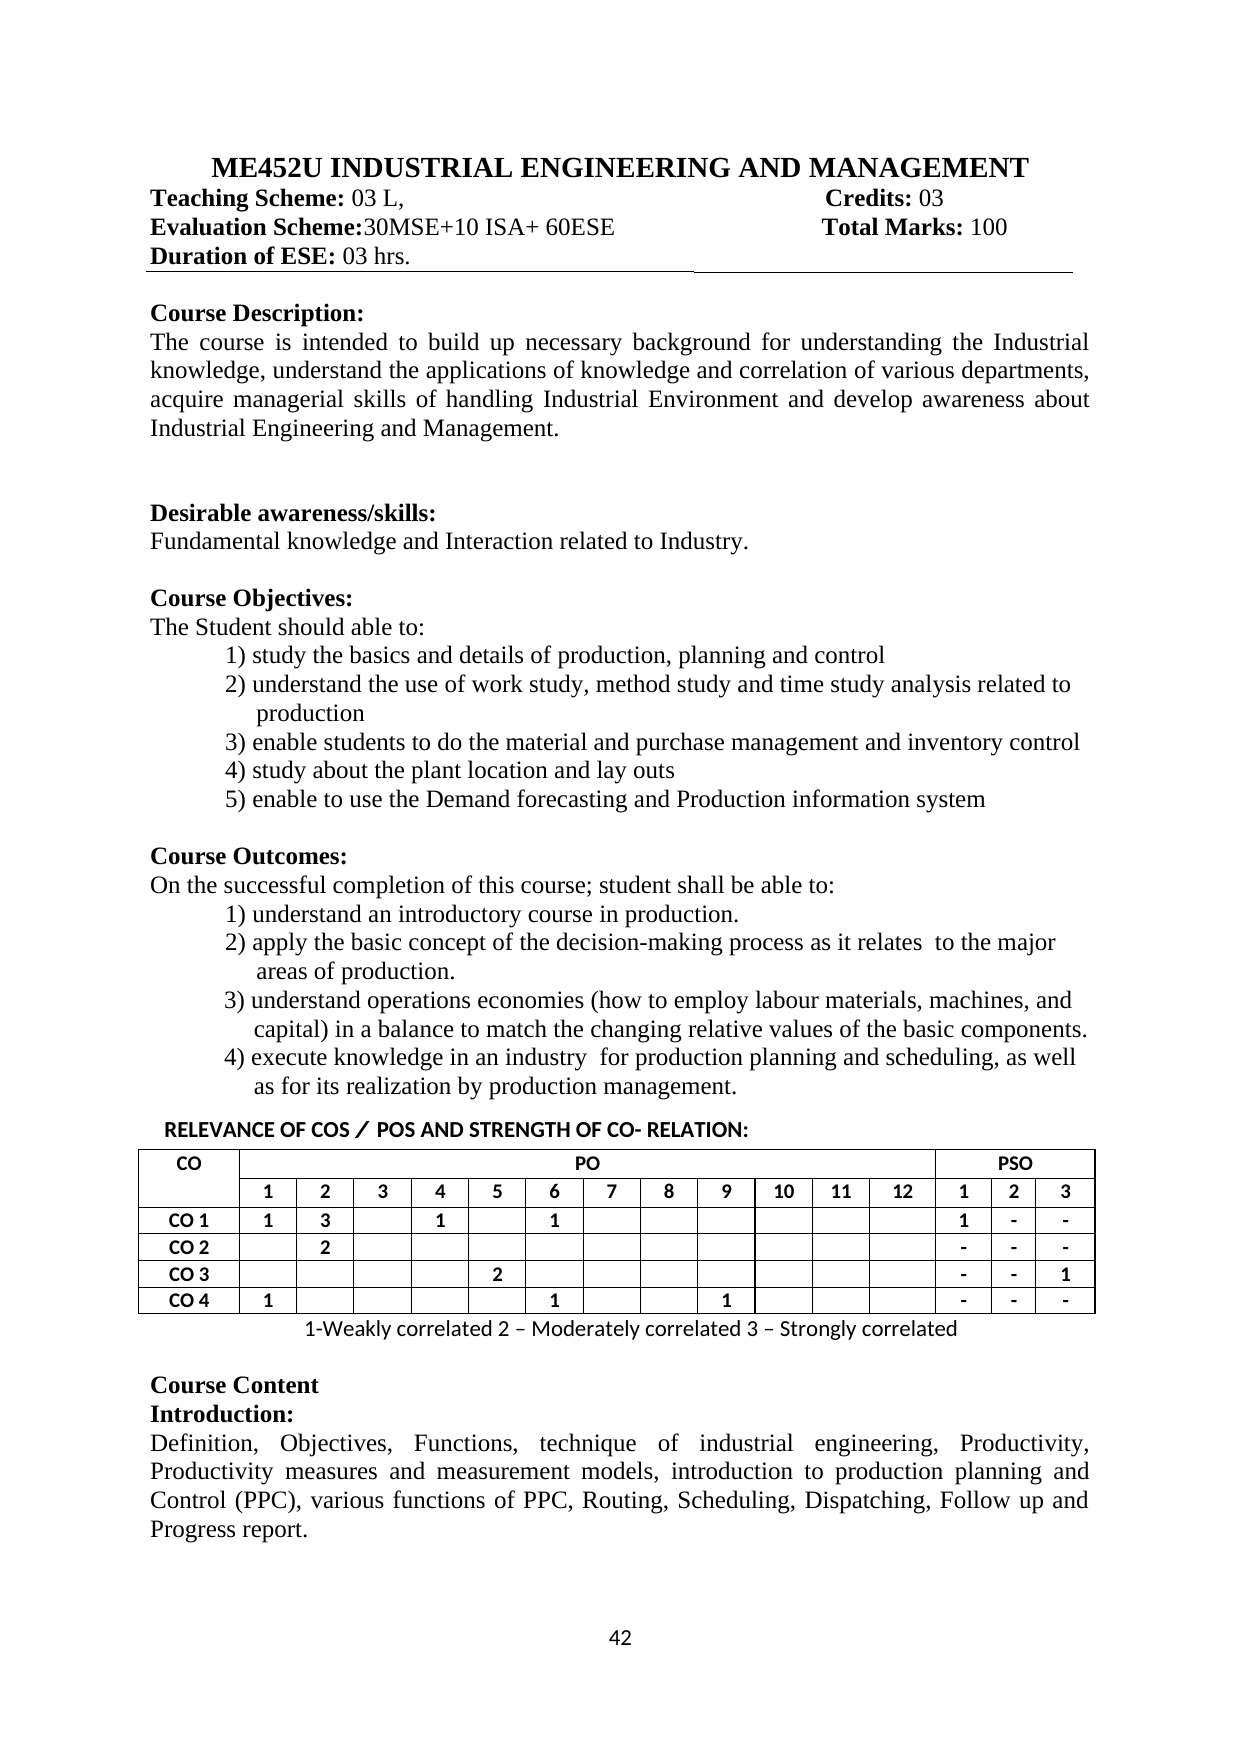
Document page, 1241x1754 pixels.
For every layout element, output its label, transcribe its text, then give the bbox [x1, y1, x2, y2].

text On the successful completion of this course; student shall be able to: [150, 870, 1090, 899]
text 5) enable to use the Demand forecasting and Production information system [150, 784, 1090, 813]
text 3) enable students to do the material and purchase management and inventory control [150, 727, 1090, 756]
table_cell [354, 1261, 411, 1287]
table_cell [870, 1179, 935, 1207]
text ME452U INDUSTRIAL ENGINEERING AND MANAGEMENT [150, 150, 1090, 183]
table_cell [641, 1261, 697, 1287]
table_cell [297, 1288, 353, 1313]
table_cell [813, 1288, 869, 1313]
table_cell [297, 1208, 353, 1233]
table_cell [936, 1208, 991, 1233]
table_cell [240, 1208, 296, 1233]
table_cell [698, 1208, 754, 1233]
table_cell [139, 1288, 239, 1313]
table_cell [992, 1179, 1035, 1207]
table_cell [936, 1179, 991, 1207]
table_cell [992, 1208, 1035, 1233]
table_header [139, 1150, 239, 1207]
text Desirable awareness/skills: [150, 498, 1090, 526]
text Course Content [150, 1370, 1090, 1399]
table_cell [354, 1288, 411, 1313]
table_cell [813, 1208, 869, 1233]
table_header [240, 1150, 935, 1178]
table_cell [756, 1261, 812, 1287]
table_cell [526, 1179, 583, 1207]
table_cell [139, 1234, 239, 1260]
text 1-Weakly correlated 2 – Moderately correlated 3 – Strongly correlated [173, 1314, 1090, 1342]
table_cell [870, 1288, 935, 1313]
text Duration of ESE: 03 hrs. [150, 241, 1090, 270]
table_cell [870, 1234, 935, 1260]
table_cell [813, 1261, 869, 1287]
text Definition, Objectives, Functions, technique of industrial engineering, Productivity, Productivity measures and measurement models, introduction to production planning and Control (PPC), various functions of PPC, Routing, Scheduling, Dispatching, Follow up and Progress report. [150, 1428, 1090, 1543]
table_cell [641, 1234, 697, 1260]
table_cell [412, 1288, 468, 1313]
text Evaluation Scheme:30MSE+10 ISA+ 60ESE Total Marks: 100 [150, 212, 1090, 241]
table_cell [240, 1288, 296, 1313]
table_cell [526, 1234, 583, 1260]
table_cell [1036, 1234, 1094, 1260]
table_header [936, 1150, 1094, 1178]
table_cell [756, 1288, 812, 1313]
text 2) apply the basic concept of the decision-making process as it relates to the major [150, 927, 1090, 956]
text production [225, 698, 1090, 727]
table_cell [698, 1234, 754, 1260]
text 4) study about the plant location and lay outs [150, 756, 1090, 784]
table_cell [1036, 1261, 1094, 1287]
text Course Outcomes: [150, 841, 1090, 870]
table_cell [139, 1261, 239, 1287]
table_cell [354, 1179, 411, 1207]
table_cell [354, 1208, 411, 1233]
text 2) understand the use of work study, method study and time study analysis related to [225, 669, 1090, 698]
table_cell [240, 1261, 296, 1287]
text Introduction: [150, 1399, 1090, 1428]
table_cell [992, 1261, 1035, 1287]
text The Student should able to: [150, 612, 1090, 641]
text RELEVANCE OF COS / POS AND STRENGTH OF CO- RELATION: [164, 1116, 1090, 1143]
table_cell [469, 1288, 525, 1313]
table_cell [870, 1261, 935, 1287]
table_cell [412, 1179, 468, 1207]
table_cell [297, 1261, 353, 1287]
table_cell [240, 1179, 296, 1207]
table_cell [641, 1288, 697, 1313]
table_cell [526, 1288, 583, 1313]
text The course is intended to build up necessary background for understanding the Industrial knowledge, understand the applications of knowledge and correlation of various departments, acquire managerial skills of handling Industrial Environment and develop awareness about Industrial Engineering and Management. [150, 327, 1090, 442]
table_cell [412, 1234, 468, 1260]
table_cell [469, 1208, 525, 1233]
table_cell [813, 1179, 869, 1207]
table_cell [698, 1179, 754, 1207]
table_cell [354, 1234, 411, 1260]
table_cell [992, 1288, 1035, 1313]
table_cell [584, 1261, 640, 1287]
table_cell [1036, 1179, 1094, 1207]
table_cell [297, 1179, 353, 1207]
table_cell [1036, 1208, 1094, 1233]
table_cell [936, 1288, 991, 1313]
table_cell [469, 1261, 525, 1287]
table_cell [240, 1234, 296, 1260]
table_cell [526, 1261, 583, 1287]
text 4) execute knowledge in an industry for production planning and scheduling, as well as for its realization by production management. [224, 1042, 1090, 1100]
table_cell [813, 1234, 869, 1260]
text 1) study the basics and details of production, planning and control [150, 641, 1090, 669]
text areas of production. [150, 956, 1090, 985]
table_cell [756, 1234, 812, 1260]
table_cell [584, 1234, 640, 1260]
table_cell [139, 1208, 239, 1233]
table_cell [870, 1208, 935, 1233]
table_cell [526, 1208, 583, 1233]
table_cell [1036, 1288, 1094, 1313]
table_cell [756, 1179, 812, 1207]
text 1) understand an introductory course in production. [150, 899, 1090, 927]
text 3) understand operations economies (how to employ labour materials, machines, and capital) in a balance to match the changing relative values of the basic components. [224, 985, 1090, 1042]
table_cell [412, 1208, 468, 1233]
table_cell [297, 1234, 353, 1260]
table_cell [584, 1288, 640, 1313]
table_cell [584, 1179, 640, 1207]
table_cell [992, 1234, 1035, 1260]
text Fundamental knowledge and Interaction related to Industry. [150, 526, 1090, 555]
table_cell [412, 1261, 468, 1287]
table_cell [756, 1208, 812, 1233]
text Teaching Scheme: 03 L, Credits: 03 [150, 183, 1090, 212]
text Course Description: [150, 298, 1090, 327]
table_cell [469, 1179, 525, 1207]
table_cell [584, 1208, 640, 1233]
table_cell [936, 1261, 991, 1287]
text Course Objectives: [150, 583, 1090, 612]
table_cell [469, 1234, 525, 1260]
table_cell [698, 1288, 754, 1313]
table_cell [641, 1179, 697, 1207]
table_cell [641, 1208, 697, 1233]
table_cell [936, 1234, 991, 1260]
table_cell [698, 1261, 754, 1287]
